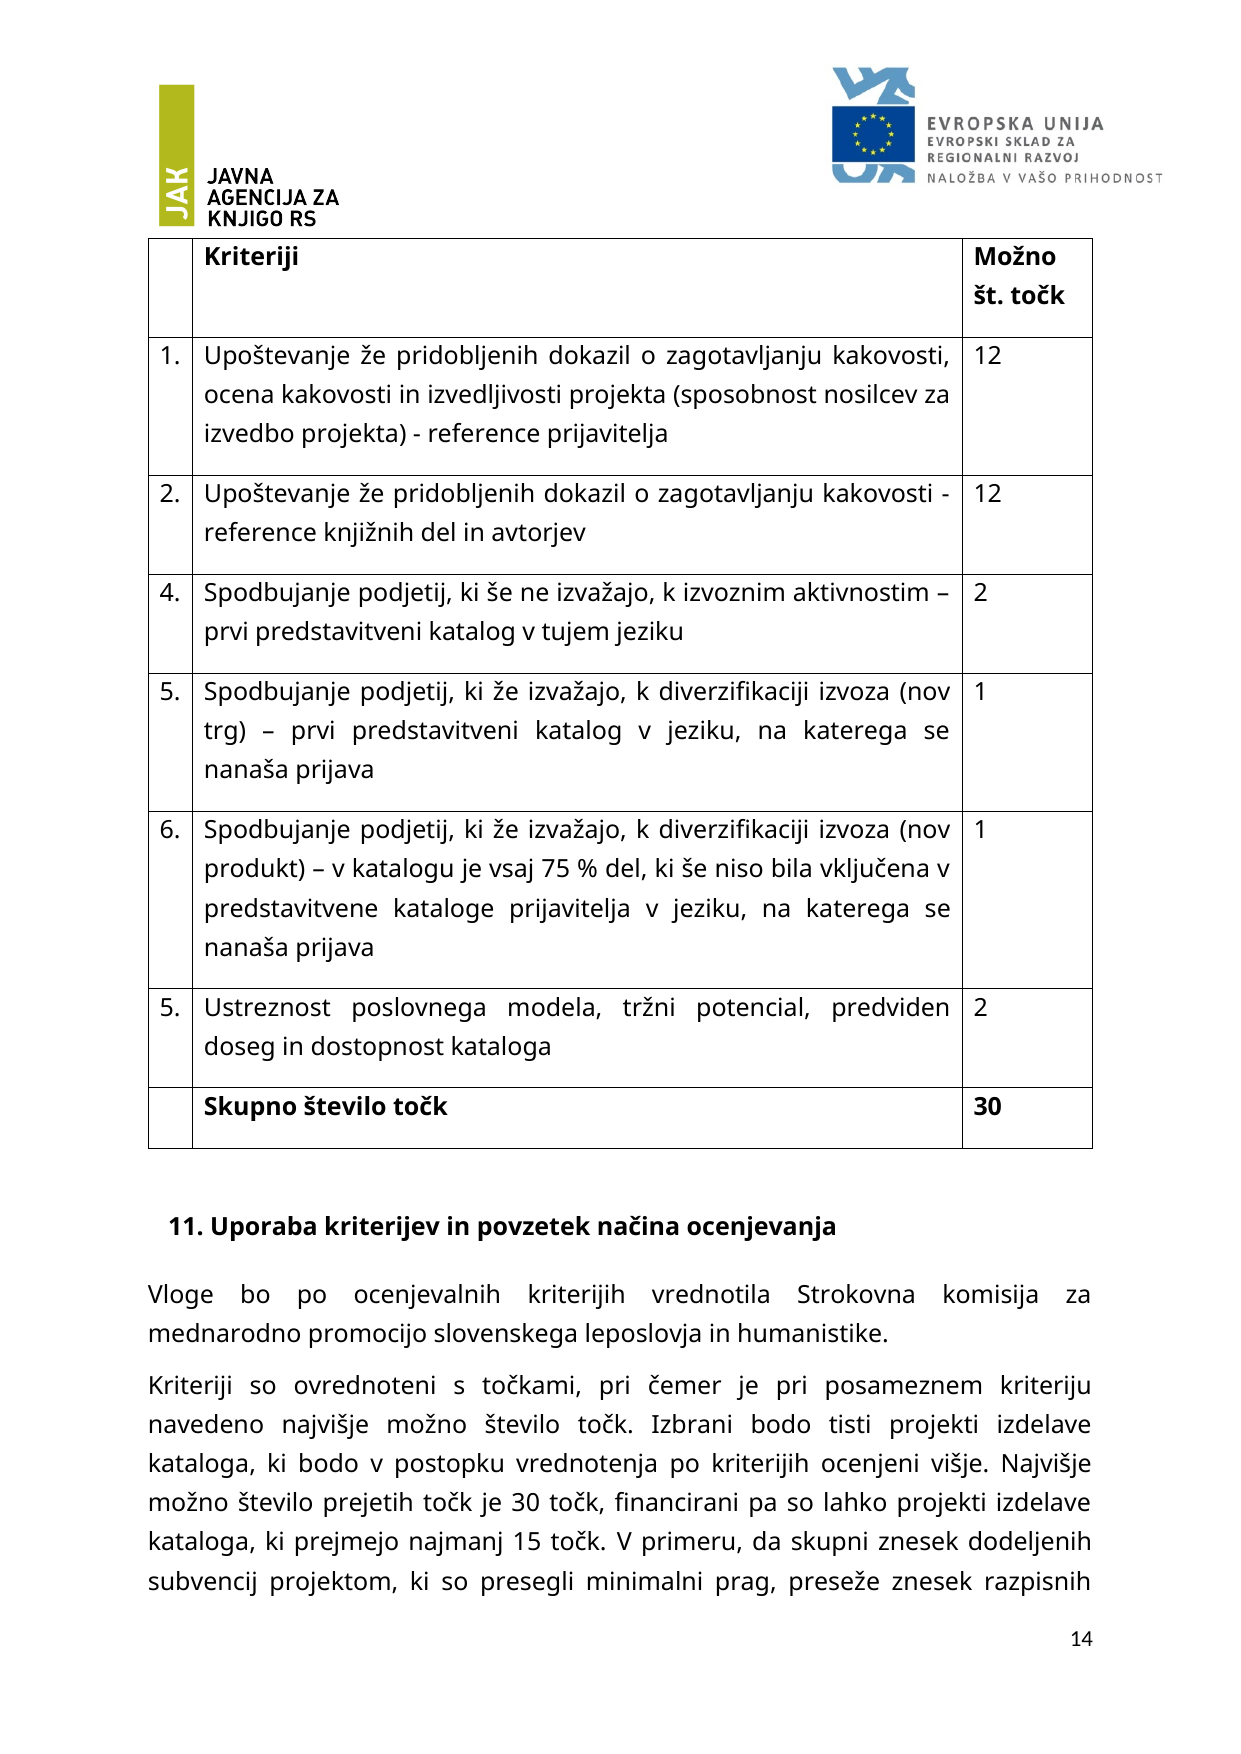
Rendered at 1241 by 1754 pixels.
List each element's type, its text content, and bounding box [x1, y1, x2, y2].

table_cell 5. [149, 989, 192, 1087]
table_cell Ustreznost poslovnega modela, tržni potencial, predviden doseg in dostopnost kataloga [193, 989, 962, 1087]
table_cell Spodbujanje podjetij, ki že izvažajo, k diverzifikaciji izvoza (nov trg) – prvi predstavitveni katalog v jeziku, na katerega se nanaša prijava [193, 674, 962, 811]
table_cell 1 [963, 812, 1092, 988]
table_header Kriteriji [193, 239, 962, 337]
table_cell 12 [963, 338, 1092, 475]
table_cell Upoštevanje že pridobljenih dokazil o zagotavljanju kakovosti, ocena kakovosti in izvedljivosti projekta (sposobnost nosilcev za izvedbo projekta) - reference prijavitelja [193, 338, 962, 475]
table_cell 2. [149, 476, 192, 574]
table_cell Spodbujanje podjetij, ki že izvažajo, k diverzifikaciji izvoza (nov produkt) – v katalogu je vsaj 75 % del, ki še niso bila vključena v predstavitvene kataloge prijavitelja v jeziku, na katerega se nanaša prijava [193, 812, 962, 988]
table_cell 30 [963, 1088, 1092, 1147]
subtitle 11. Uporaba kriterijev in povzetek načina ocenjevanja [168, 1208, 1093, 1242]
text Vloge bo po ocenjevalnih kriterijih vrednotila Strokovna komisija za mednarodno promocijo slovenskega leposlovja in humanistike. [148, 1277, 1093, 1350]
table_cell 2 [963, 989, 1092, 1087]
table_cell 6. [149, 812, 192, 988]
table_cell 5. [149, 674, 192, 811]
table_cell 2 [963, 575, 1092, 673]
table_cell 1. [149, 338, 192, 475]
table_header Možno št. točk [963, 239, 1092, 337]
table_cell 4. [149, 575, 192, 673]
table_cell Upoštevanje že pridobljenih dokazil o zagotavljanju kakovosti - reference knjižnih del in avtorjev [193, 476, 962, 574]
picture [825, 64, 1167, 189]
table_cell [149, 1088, 192, 1147]
picture [147, 73, 351, 238]
table_cell Spodbujanje podjetij, ki še ne izvažajo, k izvoznim aktivnostim – prvi predstavitveni katalog v tujem jeziku [193, 575, 962, 673]
table_cell Skupno število točk [193, 1088, 962, 1147]
table_cell 1 [963, 674, 1092, 811]
table_cell 12 [963, 476, 1092, 574]
table_header [149, 239, 192, 337]
